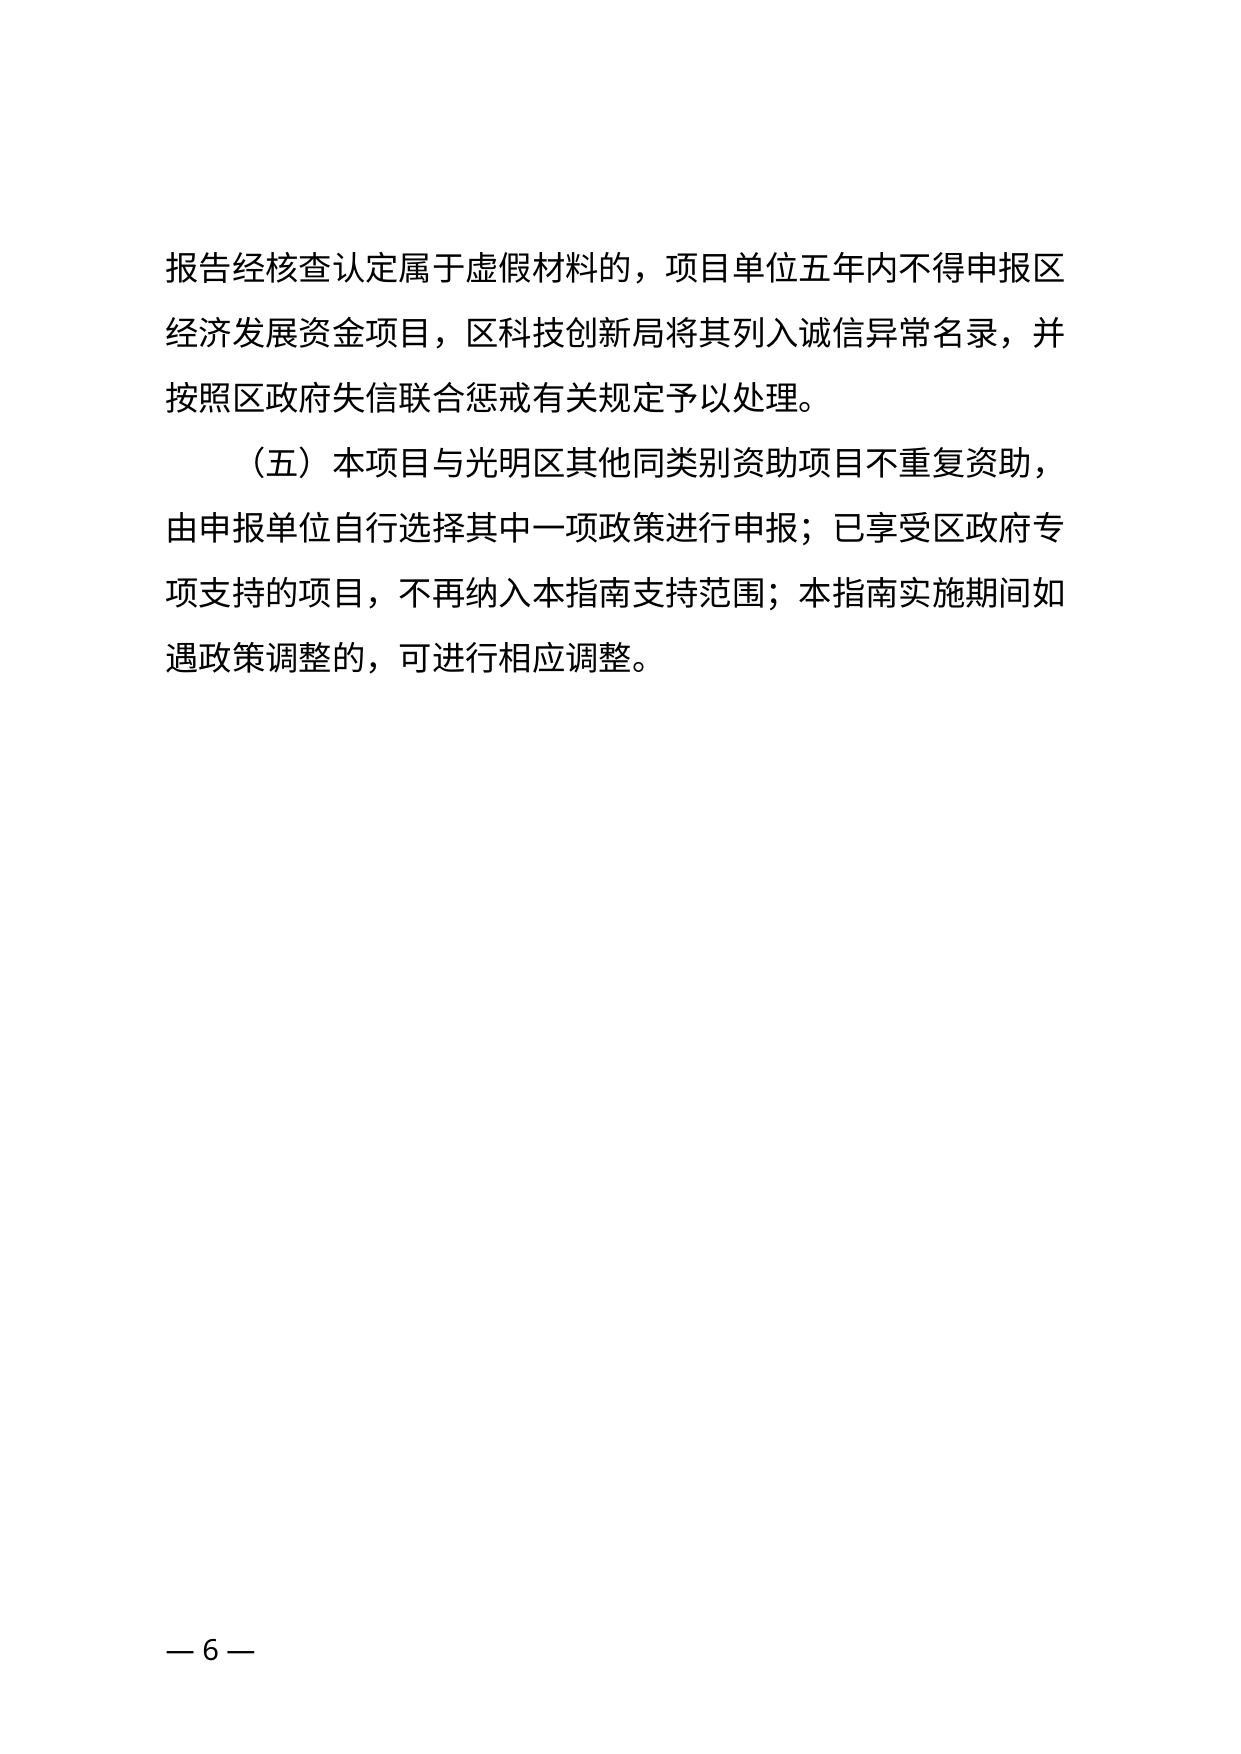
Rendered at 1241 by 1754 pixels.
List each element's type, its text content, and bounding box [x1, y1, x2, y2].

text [165, 233, 1087, 428]
text （五）本项目与光明区其他同类别资助项目不重复资助，由申报单位自行选择其中一项政策进行申报；已享受区政府专项支持的项目，不再纳入本指南支持范围；本指南实施期间如遇政策调整的，可进行相应调整。 [165, 428, 1087, 688]
